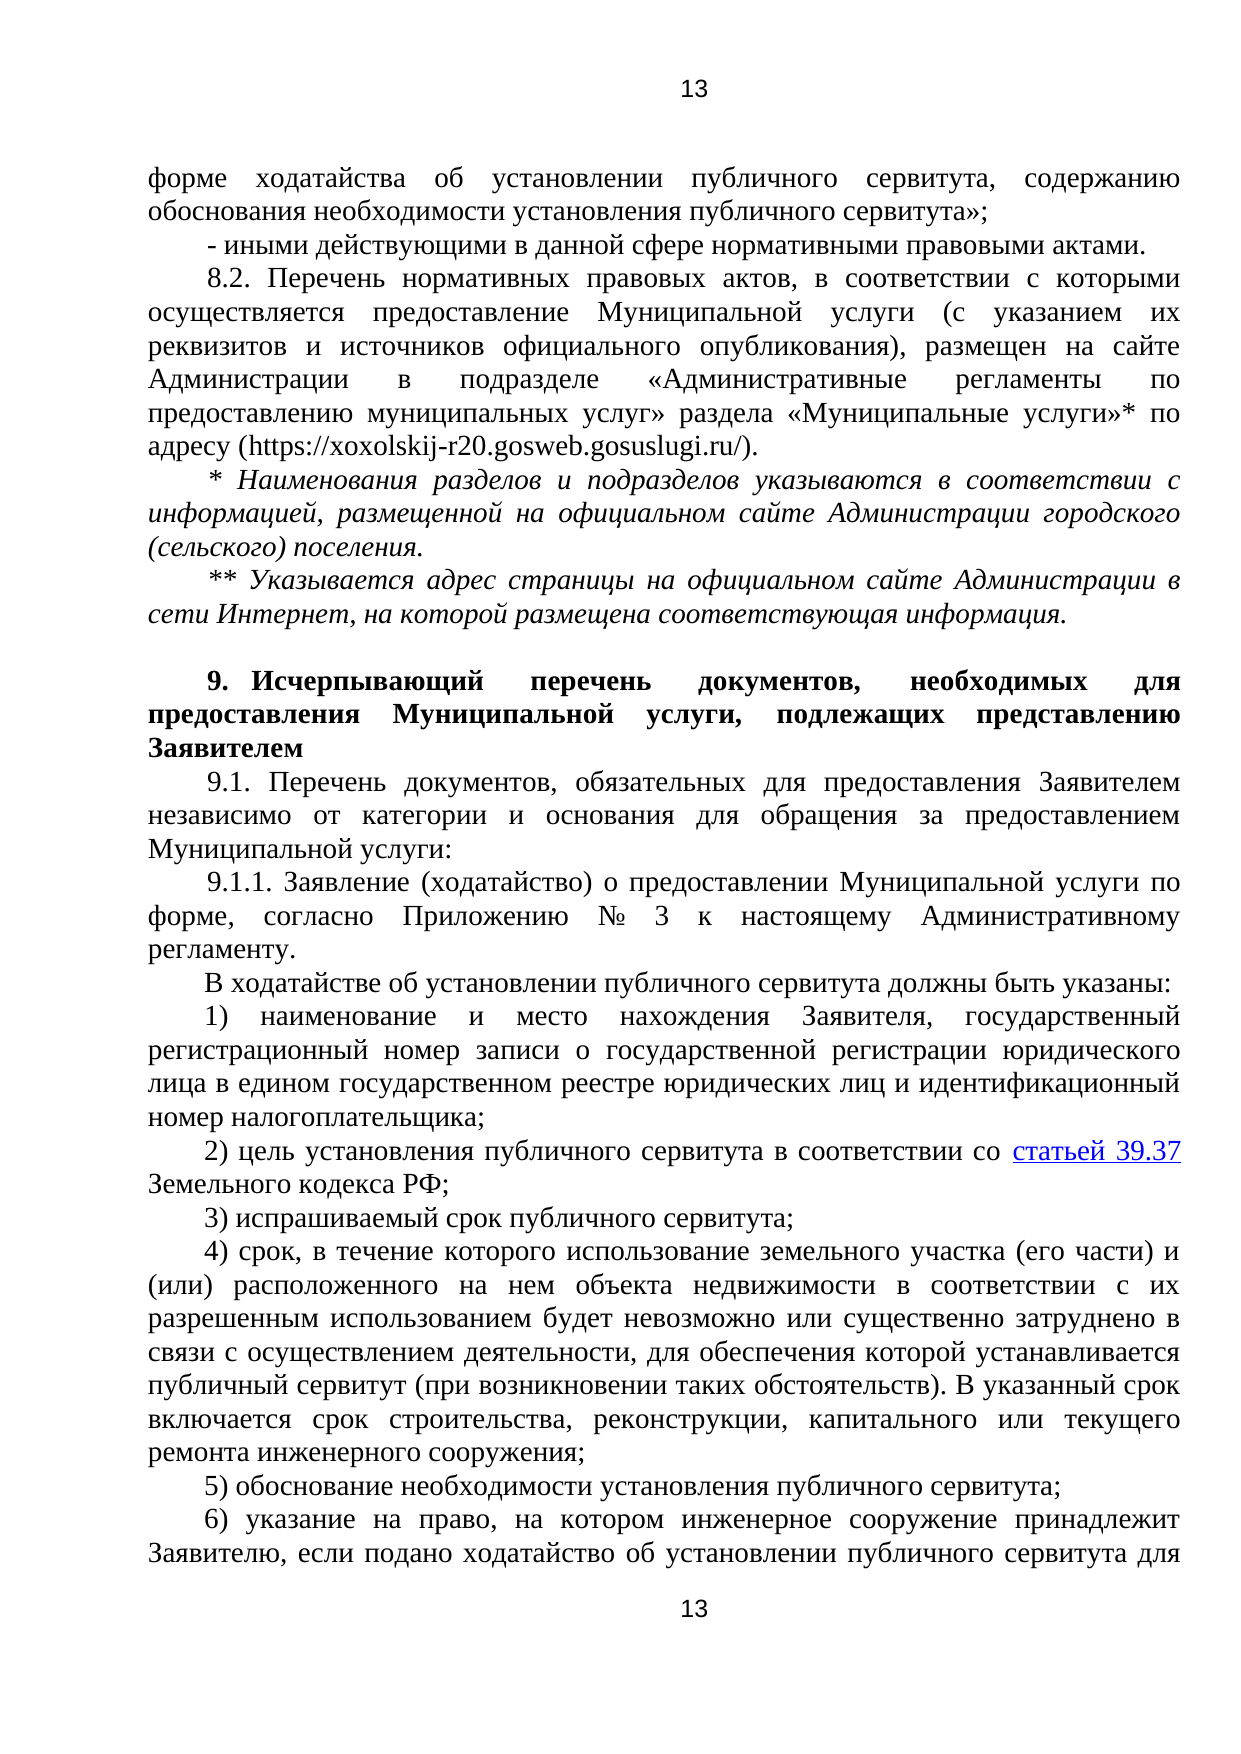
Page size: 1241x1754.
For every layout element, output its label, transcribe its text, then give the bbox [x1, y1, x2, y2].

text ** Указывается адрес страницы на официальном сайте Администрации в сети Интернет, на которой размещена соответствующая информация. [148, 562, 1181, 629]
text 3) испрашиваемый срок публичного сервитута; [148, 1200, 1181, 1233]
text 5) обоснование необходимости установления публичного сервитута; [148, 1468, 1181, 1502]
text В ходатайстве об установлении публичного сервитута должны быть указаны: [148, 965, 1181, 998]
list Исчерпывающий перечень документов, необходимых для предоставления Муниципальной услуги, подлежащих представлению Заявителем [148, 663, 1181, 764]
text 4) срок, в течение которого использование земельного участка (его части) и (или) расположенного на нем объекта недвижимости в соответствии с их разрешенным использованием будет невозможно или существенно затруднено в связи с осуществлением деятельности, для обеспечения которой устанавливается публичный сервитут (при возникновении таких обстоятельств). В указанный срок включается срок строительства, реконструкции, капитального или текущего ремонта инженерного сооружения; [148, 1233, 1181, 1468]
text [148, 160, 1181, 227]
text * Наименования разделов и подразделов указываются в соответствии с информацией, размещенной на официальном сайте Администрации городского (сельского) поселения. [148, 462, 1181, 562]
text 8.2. Перечень нормативных правовых актов, в соответствии с которыми осуществляется предоставление Муниципальной услуги (с указанием их реквизитов и источников официального опубликования), размещен на сайте Администрации в подразделе «Административные регламенты по предоставлению муниципальных услуг» раздела «Муниципальные услуги»* по адресу (https://xoxolskij-r20.gosweb.gosuslugi.ru/). [148, 261, 1181, 462]
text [148, 1502, 1181, 1569]
text - иными действующими в данной сфере нормативными правовыми актами. [148, 227, 1181, 261]
text 1) наименование и место нахождения Заявителя, государственный регистрационный номер записи о государственной регистрации юридического лица в едином государственном реестре юридических лиц и идентификационный номер налогоплательщика; [148, 998, 1181, 1133]
text 9.1. Перечень документов, обязательных для предоставления Заявителем независимо от категории и основания для обращения за предоставлением Муниципальной услуги: [148, 764, 1181, 864]
text 2) цель установления публичного сервитута в соответствии со статьей 39.37 Земельного кодекса РФ; [148, 1133, 1181, 1200]
text 9.1.1. Заявление (ходатайство) о предоставлении Муниципальной услуги по форме, согласно Приложению № 3 к настоящему Административному регламенту. [148, 864, 1181, 965]
